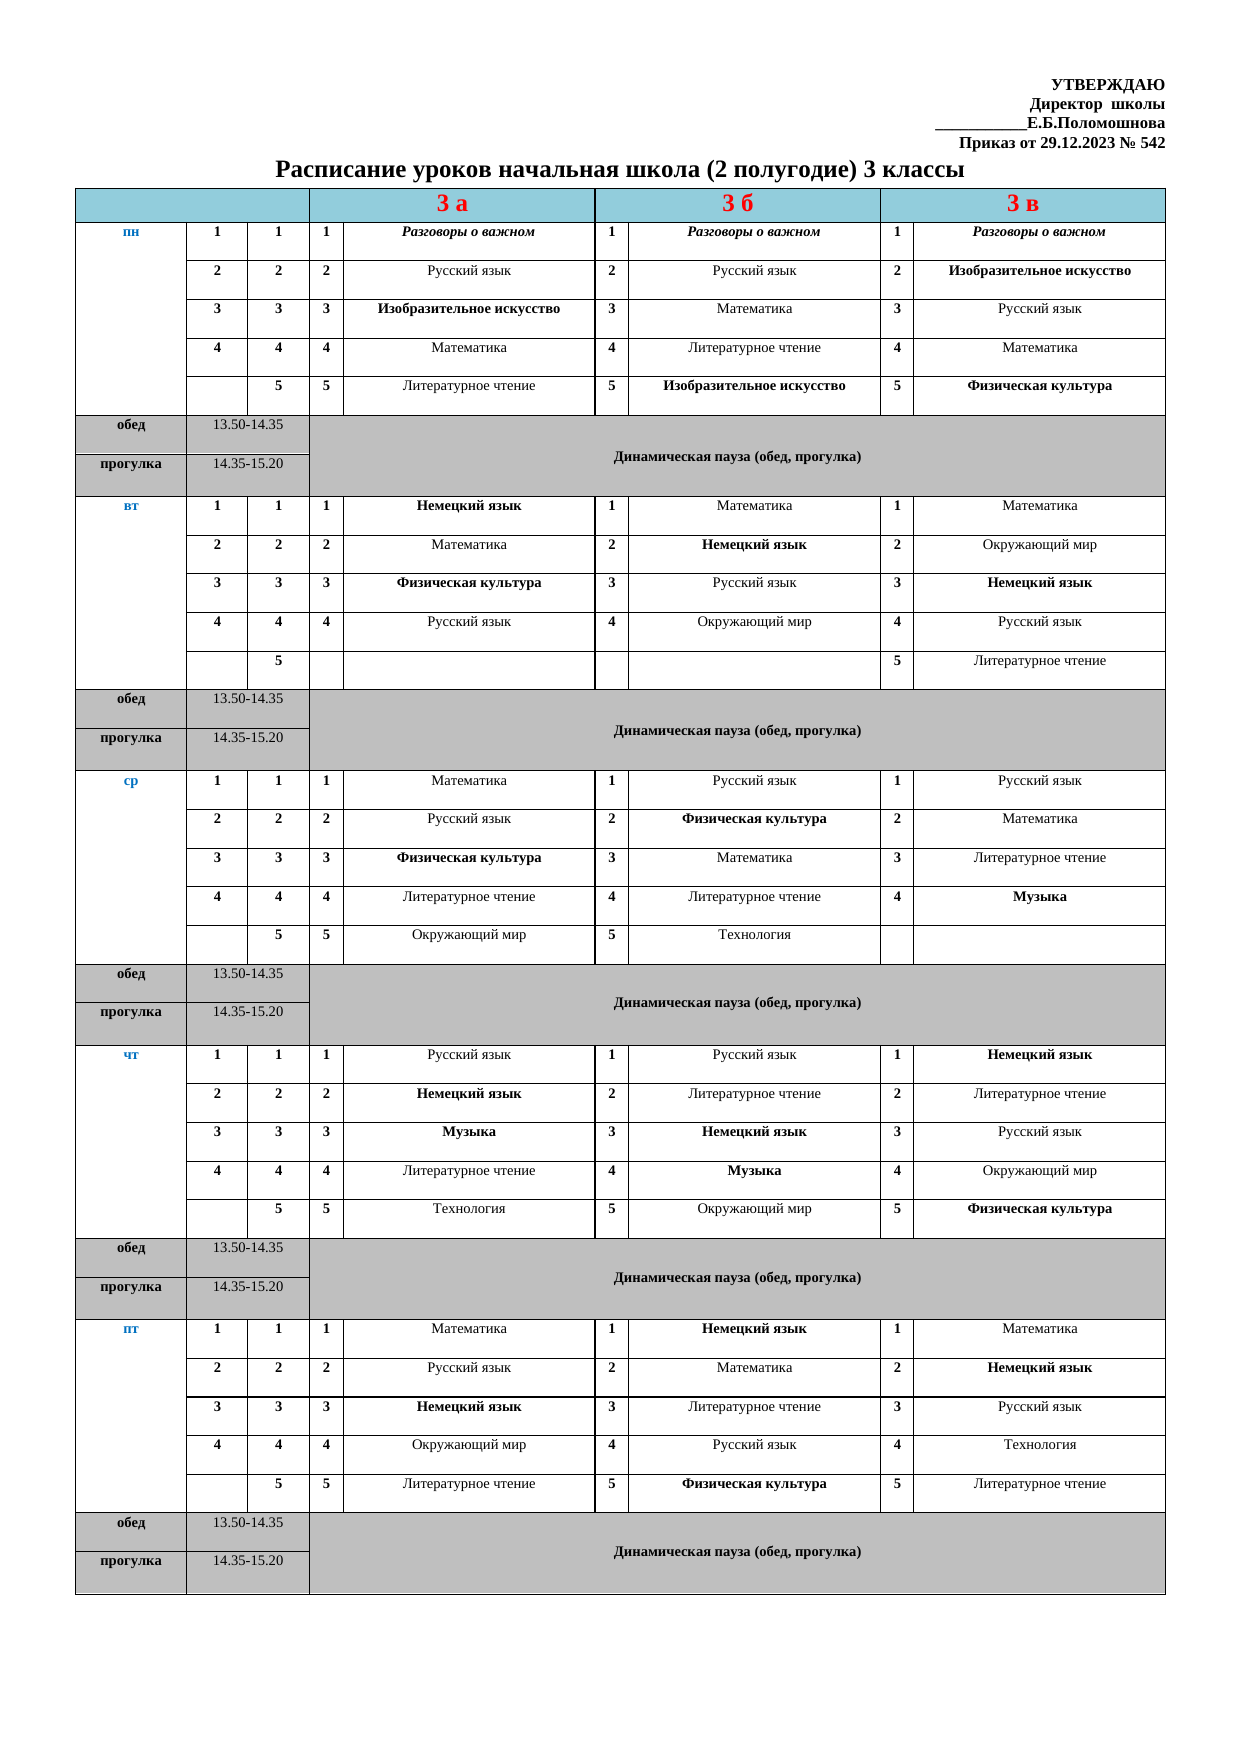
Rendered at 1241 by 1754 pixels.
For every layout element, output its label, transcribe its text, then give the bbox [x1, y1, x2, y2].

table_cell вт [76, 497, 186, 689]
table_cell 3 [310, 574, 343, 612]
table_cell 13.50-14.35 [187, 1239, 309, 1277]
table_cell 1 [310, 497, 343, 534]
table_cell 2 [187, 536, 247, 573]
table_cell 5 [310, 377, 343, 415]
table_cell 2 [248, 1359, 309, 1396]
table_cell обед [76, 416, 186, 453]
table_cell [881, 926, 913, 963]
table_cell Литературное чтение [629, 339, 880, 376]
table_cell Музыка [344, 1123, 594, 1161]
table_cell 1 [248, 771, 309, 809]
text УТВЕРЖДАЮ [75, 75, 1165, 94]
table_cell Технология [344, 1200, 594, 1238]
table_cell 2 [310, 1084, 343, 1122]
table_cell Окружающий мир [914, 536, 1165, 573]
table_cell Русский язык [914, 771, 1165, 809]
table_cell 1 [881, 223, 913, 260]
table_cell 14.35-15.20 [187, 1003, 309, 1045]
table_header 3 а [310, 189, 594, 222]
table_cell [187, 1200, 247, 1238]
table_cell 3 [248, 574, 309, 612]
table_cell 3 [248, 849, 309, 886]
table_cell 1 [187, 223, 247, 260]
table_cell Немецкий язык [914, 1359, 1165, 1396]
table_cell Русский язык [344, 1359, 594, 1396]
table_cell Литературное чтение [629, 1084, 880, 1122]
table_cell 5 [248, 377, 309, 415]
table_cell Математика [914, 339, 1165, 376]
table_cell 4 [310, 887, 343, 925]
table_cell Русский язык [629, 771, 880, 809]
table_cell 4 [596, 1162, 628, 1199]
table_cell обед [76, 1513, 186, 1551]
table_cell 14.35-15.20 [187, 455, 309, 496]
text Директор школы [75, 94, 1165, 113]
table_cell Немецкий язык [629, 536, 880, 573]
table_cell 3 [596, 1398, 628, 1435]
table_cell Русский язык [629, 1046, 880, 1083]
table_cell 3 [187, 1123, 247, 1161]
table_cell Русский язык [344, 613, 594, 651]
table_cell 4 [248, 339, 309, 376]
table_cell прогулка [76, 1552, 186, 1593]
table_cell Динамическая пауза (обед, прогулка) [310, 1513, 1165, 1593]
table_cell 3 [248, 300, 309, 337]
table_cell Математика [344, 536, 594, 573]
table_cell 3 [596, 300, 628, 337]
table_cell 3 [187, 574, 247, 612]
table_cell 5 [596, 926, 628, 963]
table_cell Разговоры о важном [344, 223, 594, 260]
table_cell 4 [187, 613, 247, 651]
table_cell 3 [596, 574, 628, 612]
table_header 3 б [596, 189, 880, 222]
text ___________Е.Б.Поломошнова [75, 113, 1165, 132]
table_cell 3 [187, 300, 247, 337]
table_cell 1 [881, 497, 913, 534]
table_cell 3 [881, 1123, 913, 1161]
table_cell Русский язык [629, 1436, 880, 1474]
table_cell 1 [310, 1046, 343, 1083]
table_cell 13.50-14.35 [187, 690, 309, 728]
table_cell Музыка [914, 887, 1165, 925]
table_cell [187, 1475, 247, 1512]
table_cell 13.50-14.35 [187, 416, 309, 453]
table_cell 5 [881, 377, 913, 415]
table_cell Разговоры о важном [629, 223, 880, 260]
table_cell 2 [881, 1084, 913, 1122]
table_cell Математика [629, 849, 880, 886]
table_cell прогулка [76, 729, 186, 770]
table_cell 5 [881, 1200, 913, 1238]
table_cell 4 [881, 339, 913, 376]
table_cell 4 [881, 887, 913, 925]
table_cell [914, 926, 1165, 963]
table_cell 1 [248, 223, 309, 260]
table_cell Динамическая пауза (обед, прогулка) [310, 416, 1165, 496]
table_cell Литературное чтение [344, 887, 594, 925]
table_cell 4 [310, 1162, 343, 1199]
table_cell Физическая культура [344, 574, 594, 612]
table_cell 2 [248, 536, 309, 573]
table_cell 5 [310, 1200, 343, 1238]
table_cell 2 [881, 1359, 913, 1396]
table_cell 4 [310, 339, 343, 376]
table_cell Русский язык [914, 1123, 1165, 1161]
table_cell 1 [248, 497, 309, 534]
table_cell 1 [596, 1046, 628, 1083]
table_cell Литературное чтение [914, 1475, 1165, 1512]
table_cell Физическая культура [914, 377, 1165, 415]
table_cell Окружающий мир [914, 1162, 1165, 1199]
table_cell прогулка [76, 1278, 186, 1319]
table_cell пт [76, 1320, 186, 1512]
table_cell ср [76, 771, 186, 963]
table_cell Окружающий мир [344, 926, 594, 963]
table_cell [187, 377, 247, 415]
table_cell 4 [187, 887, 247, 925]
table_cell 2 [596, 1084, 628, 1122]
table_cell 4 [187, 339, 247, 376]
table_cell Литературное чтение [344, 1475, 594, 1512]
table_cell обед [76, 690, 186, 728]
table_cell 2 [248, 810, 309, 848]
table_cell 1 [596, 223, 628, 260]
table_cell Русский язык [914, 300, 1165, 337]
table_cell 5 [310, 1475, 343, 1512]
table_cell Немецкий язык [344, 1398, 594, 1435]
table_cell 2 [310, 261, 343, 299]
table_cell 3 [596, 849, 628, 886]
table_cell Русский язык [629, 261, 880, 299]
table_cell [344, 652, 594, 689]
table_cell 1 [596, 771, 628, 809]
table_cell 2 [248, 1084, 309, 1122]
table_cell 3 [881, 300, 913, 337]
table_cell 2 [596, 810, 628, 848]
table_cell Динамическая пауза (обед, прогулка) [310, 965, 1165, 1045]
table_cell 13.50-14.35 [187, 1513, 309, 1551]
table_cell 5 [881, 652, 913, 689]
table_cell [596, 652, 628, 689]
table_cell 3 [881, 849, 913, 886]
table_cell 2 [310, 536, 343, 573]
table_cell 5 [881, 1475, 913, 1512]
table_cell Разговоры о важном [914, 223, 1165, 260]
table_cell Литературное чтение [914, 1084, 1165, 1122]
table_cell 5 [248, 1200, 309, 1238]
table_cell 3 [187, 849, 247, 886]
table_cell Физическая культура [914, 1200, 1165, 1238]
table_cell Изобразительное искусство [629, 377, 880, 415]
table_cell Математика [344, 339, 594, 376]
table_cell Математика [914, 810, 1165, 848]
table_cell 3 [310, 1123, 343, 1161]
table_cell 1 [310, 771, 343, 809]
table_cell 14.35-15.20 [187, 1552, 309, 1593]
table_cell [310, 652, 343, 689]
table_cell 4 [187, 1162, 247, 1199]
table_cell Немецкий язык [914, 1046, 1165, 1083]
table_cell 1 [248, 1320, 309, 1358]
table_cell Немецкий язык [629, 1123, 880, 1161]
table_cell 3 [310, 1398, 343, 1435]
table_cell Литературное чтение [914, 849, 1165, 886]
table_cell 3 [187, 1398, 247, 1435]
table_cell 4 [248, 1436, 309, 1474]
table_cell Технология [629, 926, 880, 963]
table_cell Литературное чтение [914, 652, 1165, 689]
table_cell Динамическая пауза (обед, прогулка) [310, 690, 1165, 770]
table_cell 4 [881, 613, 913, 651]
table_cell Русский язык [629, 574, 880, 612]
table_cell Русский язык [344, 261, 594, 299]
table_cell Окружающий мир [344, 1436, 594, 1474]
table_cell 1 [187, 1046, 247, 1083]
table_cell 4 [596, 1436, 628, 1474]
table_cell Немецкий язык [914, 574, 1165, 612]
table_cell Физическая культура [629, 810, 880, 848]
table_cell 2 [187, 261, 247, 299]
table_cell 5 [596, 377, 628, 415]
table_cell Немецкий язык [629, 1320, 880, 1358]
table_cell Немецкий язык [344, 1084, 594, 1122]
table_cell 1 [881, 771, 913, 809]
table_cell 2 [881, 261, 913, 299]
table_cell 5 [248, 1475, 309, 1512]
table_cell чт [76, 1046, 186, 1238]
table_cell Технология [914, 1436, 1165, 1474]
table_cell 3 [248, 1398, 309, 1435]
table_cell 4 [187, 1436, 247, 1474]
table_cell Русский язык [914, 613, 1165, 651]
table_cell Русский язык [344, 1046, 594, 1083]
table_cell 14.35-15.20 [187, 729, 309, 770]
table_cell [629, 652, 880, 689]
table_cell 3 [881, 574, 913, 612]
table_cell Математика [629, 1359, 880, 1396]
table_cell Динамическая пауза (обед, прогулка) [310, 1239, 1165, 1319]
table_cell Окружающий мир [629, 1200, 880, 1238]
table_cell Физическая культура [344, 849, 594, 886]
table_cell 14.35-15.20 [187, 1278, 309, 1319]
table_cell 2 [187, 1359, 247, 1396]
table_cell 4 [248, 613, 309, 651]
table_cell 1 [248, 1046, 309, 1083]
table_cell 3 [248, 1123, 309, 1161]
table_cell 3 [310, 300, 343, 337]
table_cell 2 [596, 261, 628, 299]
table_cell 2 [248, 261, 309, 299]
table_cell 4 [310, 1436, 343, 1474]
table_cell обед [76, 965, 186, 1002]
table_header [76, 189, 309, 222]
table_cell 3 [596, 1123, 628, 1161]
table_cell 1 [187, 771, 247, 809]
table_cell Математика [344, 771, 594, 809]
table_cell Изобразительное искусство [914, 261, 1165, 299]
table_cell 3 [881, 1398, 913, 1435]
table_cell [187, 652, 247, 689]
table_cell 2 [187, 1084, 247, 1122]
table_cell [187, 926, 247, 963]
table_cell Литературное чтение [629, 887, 880, 925]
table_cell 2 [596, 1359, 628, 1396]
table_cell 1 [881, 1320, 913, 1358]
table_cell 5 [310, 926, 343, 963]
table_cell 2 [187, 810, 247, 848]
table_cell 1 [881, 1046, 913, 1083]
table_cell Окружающий мир [629, 613, 880, 651]
table_cell 4 [248, 887, 309, 925]
table_cell 4 [596, 613, 628, 651]
table_cell Математика [629, 497, 880, 534]
table_cell 1 [596, 497, 628, 534]
table_cell прогулка [76, 1003, 186, 1045]
table_cell 3 [310, 849, 343, 886]
table_cell 4 [248, 1162, 309, 1199]
table_cell Математика [914, 1320, 1165, 1358]
table_cell Изобразительное искусство [344, 300, 594, 337]
table_cell 5 [248, 652, 309, 689]
table_cell Математика [629, 300, 880, 337]
table_cell Литературное чтение [629, 1398, 880, 1435]
table_cell 1 [310, 223, 343, 260]
table_cell 4 [310, 613, 343, 651]
table_cell 1 [596, 1320, 628, 1358]
table_cell 2 [310, 810, 343, 848]
table_cell 5 [596, 1200, 628, 1238]
table_cell 5 [596, 1475, 628, 1512]
table_cell Математика [344, 1320, 594, 1358]
table_cell прогулка [76, 455, 186, 496]
table_cell Музыка [629, 1162, 880, 1199]
table_cell 1 [187, 1320, 247, 1358]
table_cell Литературное чтение [344, 1162, 594, 1199]
table_cell Русский язык [914, 1398, 1165, 1435]
table_cell 13.50-14.35 [187, 965, 309, 1002]
text Расписание уроков начальная школа (2 полугодие) 3 классы [75, 154, 1165, 183]
table_cell 2 [881, 536, 913, 573]
table_cell 1 [310, 1320, 343, 1358]
table_cell 1 [187, 497, 247, 534]
table_cell 4 [881, 1162, 913, 1199]
table_cell обед [76, 1239, 186, 1277]
table_cell 4 [596, 339, 628, 376]
table_cell 2 [596, 536, 628, 573]
table_cell 4 [596, 887, 628, 925]
table_cell Математика [914, 497, 1165, 534]
table_cell 2 [881, 810, 913, 848]
table_cell пн [76, 223, 186, 415]
table_cell Литературное чтение [344, 377, 594, 415]
table_cell Русский язык [344, 810, 594, 848]
table_cell 4 [881, 1436, 913, 1474]
table_cell Немецкий язык [344, 497, 594, 534]
table_header 3 в [881, 189, 1165, 222]
table_cell 2 [310, 1359, 343, 1396]
text Приказ от 29.12.2023 № 542 [75, 132, 1165, 152]
table_cell 5 [248, 926, 309, 963]
table_cell Физическая культура [629, 1475, 880, 1512]
